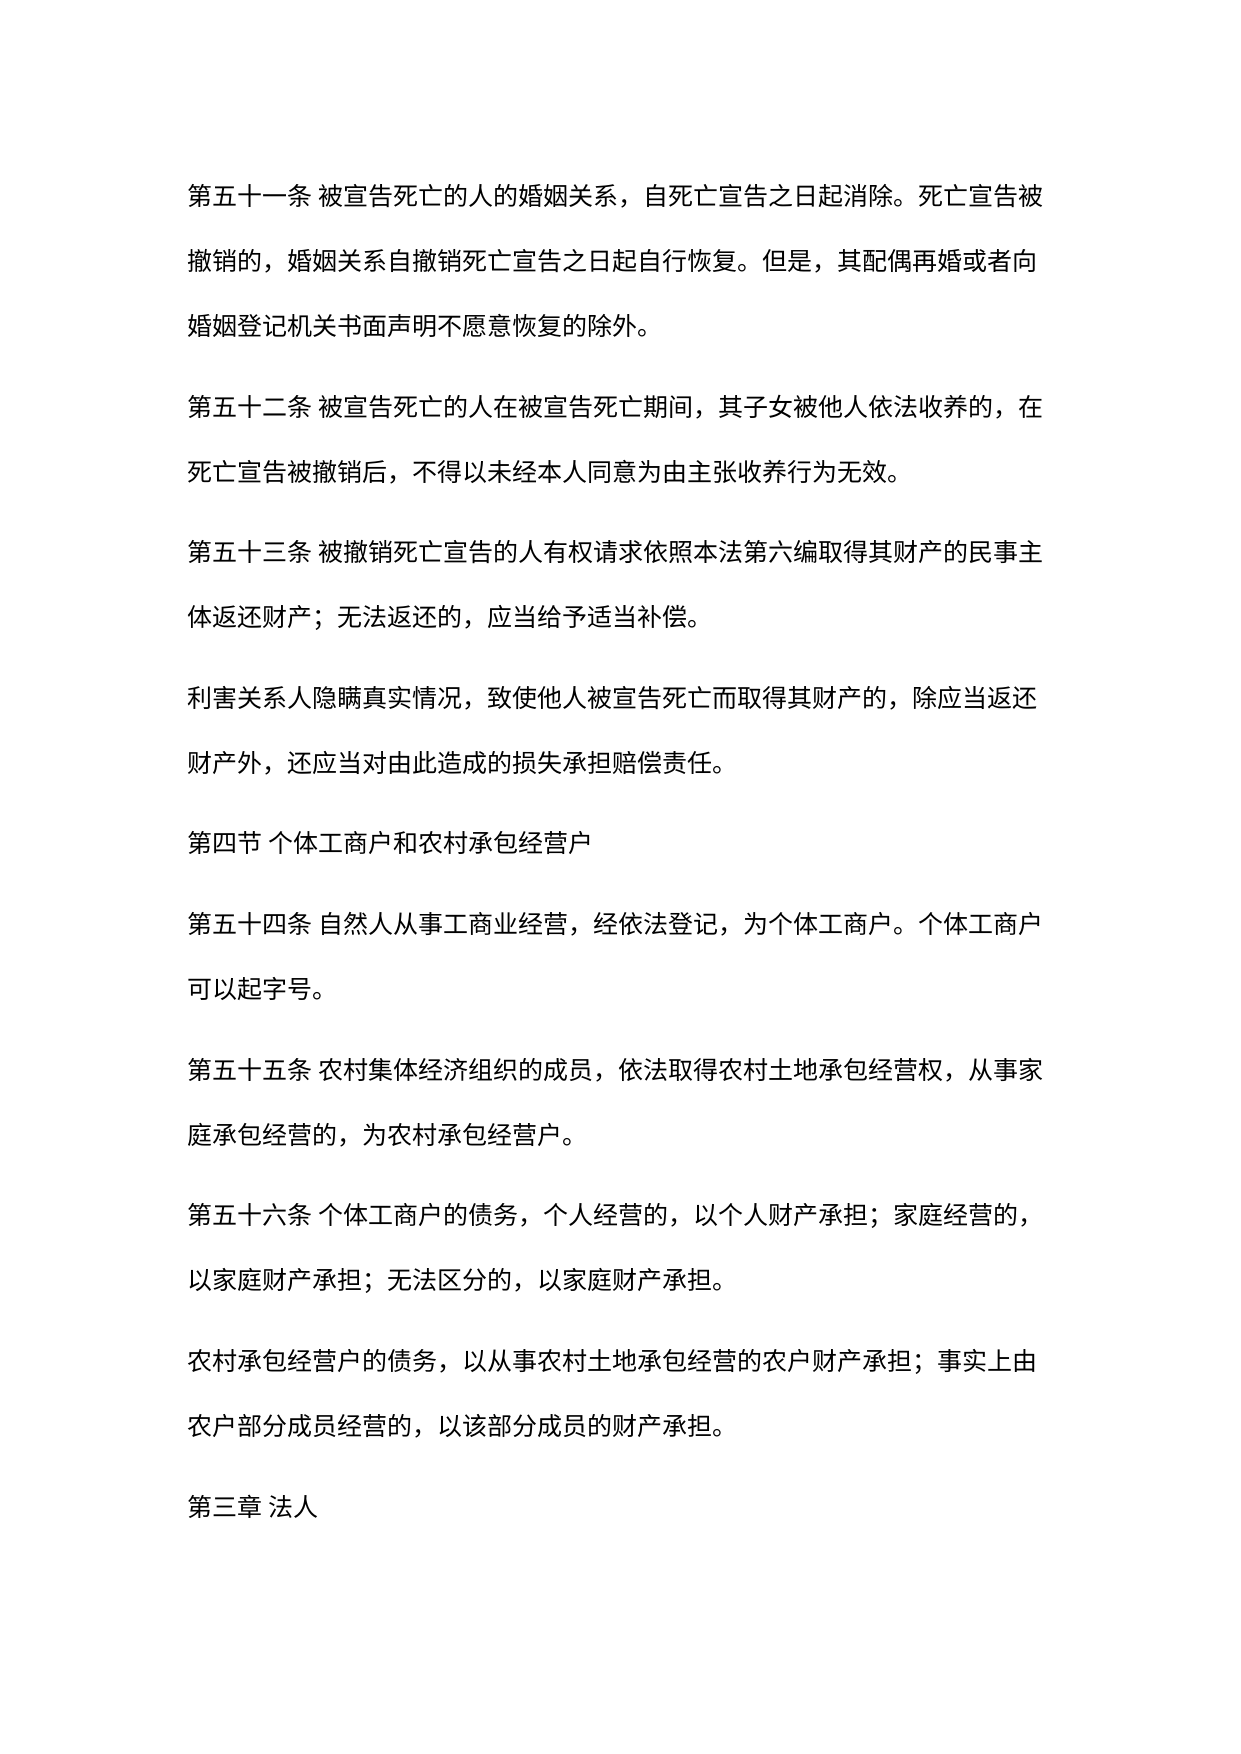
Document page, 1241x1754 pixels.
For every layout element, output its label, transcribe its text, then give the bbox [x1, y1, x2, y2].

text 第五十二条 被宣告死亡的人在被宣告死亡期间，其子女被他人依法收养的，在死亡宣告被撤销后，不得以未经本人同意为由主张收养行为无效。 [187, 373, 1053, 503]
text 第五十五条 农村集体经济组织的成员，依法取得农村土地承包经营权，从事家庭承包经营的，为农村承包经营户。 [187, 1036, 1053, 1166]
text 第五十三条 被撤销死亡宣告的人有权请求依照本法第六编取得其财产的民事主体返还财产；无法返还的，应当给予适当补偿。 [187, 518, 1053, 648]
text 利害关系人隐瞒真实情况，致使他人被宣告死亡而取得其财产的，除应当返还财产外，还应当对由此造成的损失承担赔偿责任。 [187, 664, 1053, 794]
text 第五十四条 自然人从事工商业经营，经依法登记，为个体工商户。个体工商户可以起字号。 [187, 890, 1053, 1020]
text 农村承包经营户的债务，以从事农村土地承包经营的农户财产承担；事实上由农户部分成员经营的，以该部分成员的财产承担。 [187, 1327, 1053, 1457]
text 第三章 法人 [187, 1473, 1053, 1538]
text 第五十六条 个体工商户的债务，个人经营的，以个人财产承担；家庭经营的，以家庭财产承担；无法区分的，以家庭财产承担。 [187, 1181, 1053, 1311]
text 第五十一条 被宣告死亡的人的婚姻关系，自死亡宣告之日起消除。死亡宣告被撤销的，婚姻关系自撤销死亡宣告之日起自行恢复。但是，其配偶再婚或者向婚姻登记机关书面声明不愿意恢复的除外。 [187, 162, 1053, 357]
text 第四节 个体工商户和农村承包经营户 [187, 809, 1053, 874]
